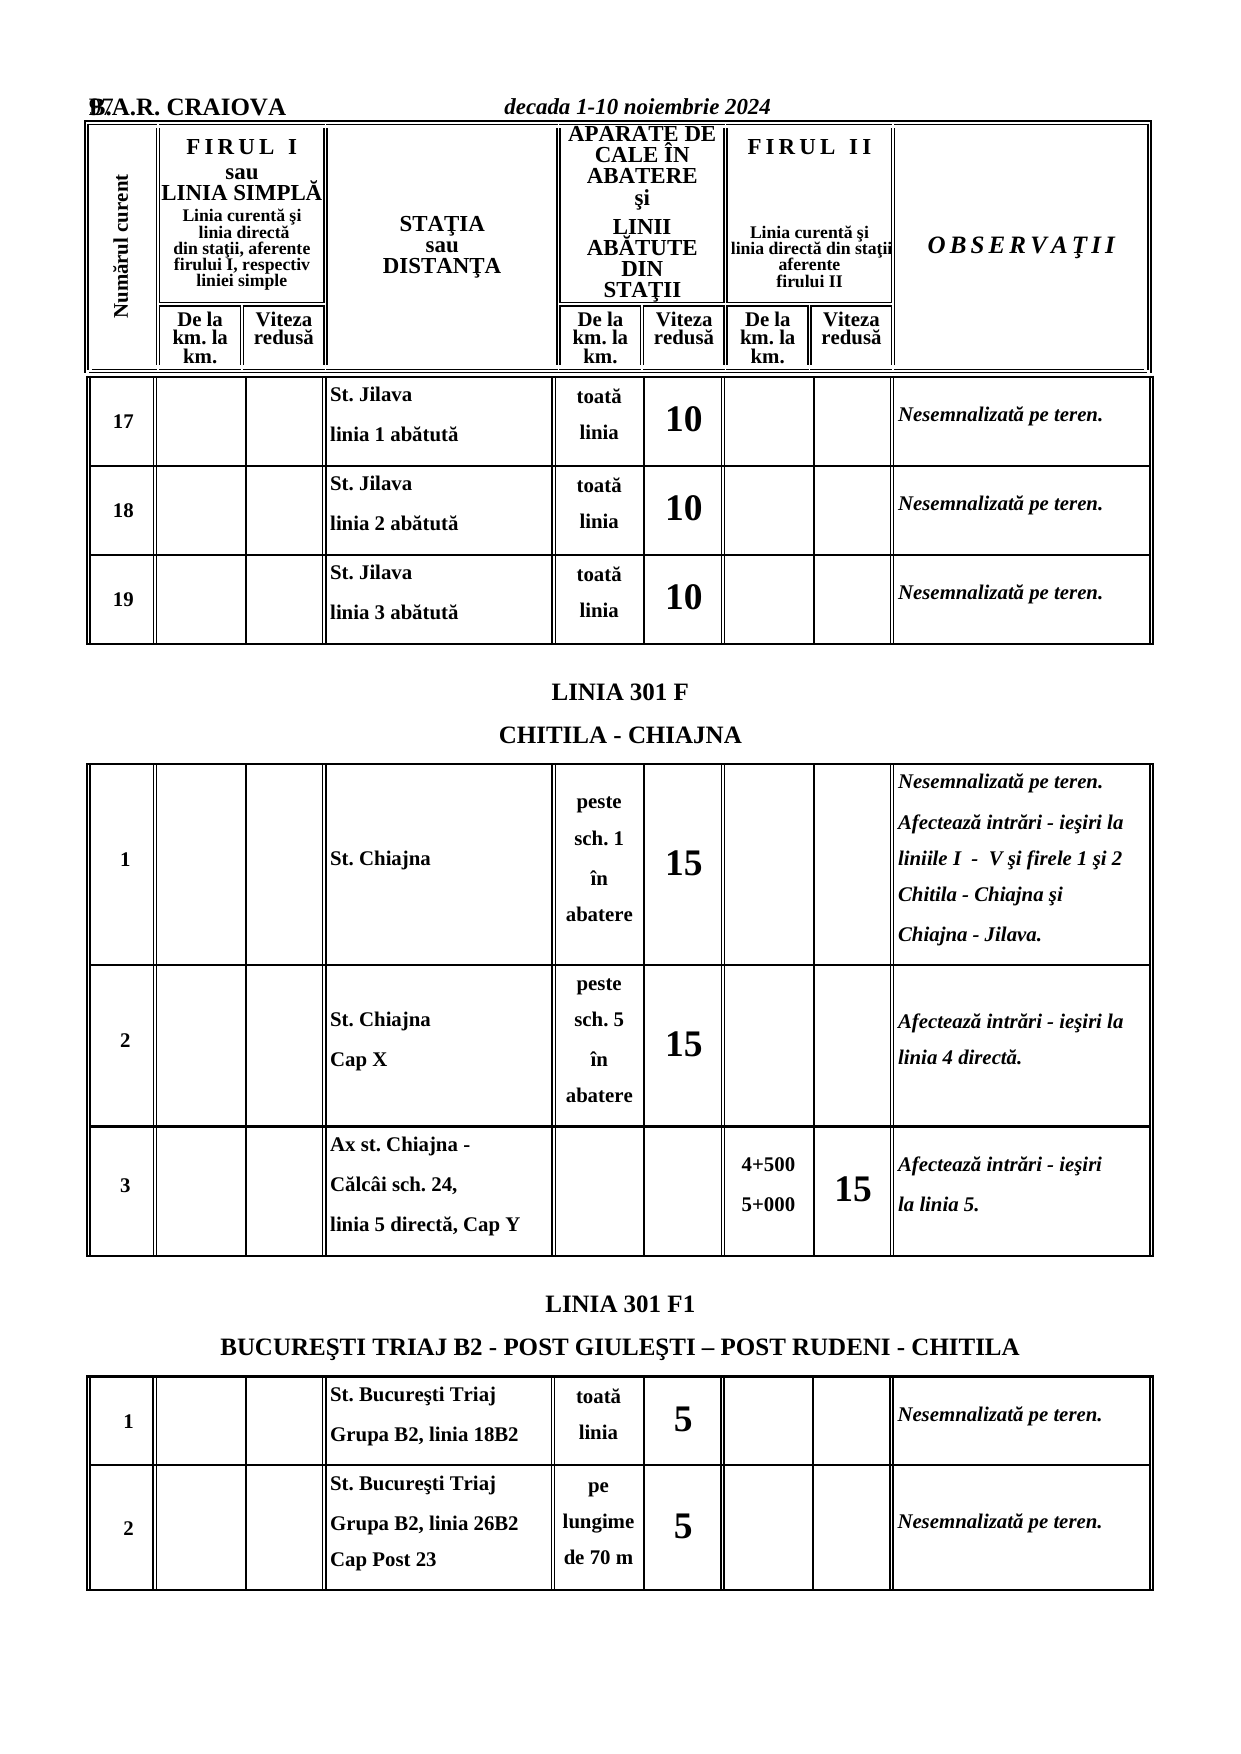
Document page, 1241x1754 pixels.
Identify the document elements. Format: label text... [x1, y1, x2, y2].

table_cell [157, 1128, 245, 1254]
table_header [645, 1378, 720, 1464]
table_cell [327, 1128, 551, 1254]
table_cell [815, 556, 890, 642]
subtitle CHITILA - CHIAJNA [89, 720, 1152, 749]
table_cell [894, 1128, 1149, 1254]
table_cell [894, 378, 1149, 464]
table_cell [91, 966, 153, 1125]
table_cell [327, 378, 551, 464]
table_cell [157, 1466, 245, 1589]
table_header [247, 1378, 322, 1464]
subtitle BUCUREŞTI TRIAJ B2 - POST GIULEŞTI – POST RUDENI - CHITILA [89, 1332, 1152, 1361]
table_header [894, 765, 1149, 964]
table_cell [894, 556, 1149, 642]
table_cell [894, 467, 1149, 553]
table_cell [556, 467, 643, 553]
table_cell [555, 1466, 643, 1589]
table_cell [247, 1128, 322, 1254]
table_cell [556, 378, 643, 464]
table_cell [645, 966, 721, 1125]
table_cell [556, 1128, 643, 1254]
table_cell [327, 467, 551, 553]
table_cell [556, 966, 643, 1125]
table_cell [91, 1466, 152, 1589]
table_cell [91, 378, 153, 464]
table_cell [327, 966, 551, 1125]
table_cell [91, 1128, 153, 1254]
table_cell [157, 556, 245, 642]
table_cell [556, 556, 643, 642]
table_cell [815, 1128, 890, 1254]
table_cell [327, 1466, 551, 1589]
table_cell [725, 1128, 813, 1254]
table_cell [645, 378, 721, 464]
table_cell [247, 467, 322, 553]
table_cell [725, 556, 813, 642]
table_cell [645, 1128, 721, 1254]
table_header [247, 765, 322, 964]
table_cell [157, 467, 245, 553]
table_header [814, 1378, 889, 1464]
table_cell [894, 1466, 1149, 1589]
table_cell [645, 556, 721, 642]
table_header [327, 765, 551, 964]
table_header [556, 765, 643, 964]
subtitle LINIA 301 F [89, 677, 1152, 706]
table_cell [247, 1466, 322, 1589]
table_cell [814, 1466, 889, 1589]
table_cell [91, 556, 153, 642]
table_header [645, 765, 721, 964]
subtitle LINIA 301 F1 [89, 1289, 1152, 1318]
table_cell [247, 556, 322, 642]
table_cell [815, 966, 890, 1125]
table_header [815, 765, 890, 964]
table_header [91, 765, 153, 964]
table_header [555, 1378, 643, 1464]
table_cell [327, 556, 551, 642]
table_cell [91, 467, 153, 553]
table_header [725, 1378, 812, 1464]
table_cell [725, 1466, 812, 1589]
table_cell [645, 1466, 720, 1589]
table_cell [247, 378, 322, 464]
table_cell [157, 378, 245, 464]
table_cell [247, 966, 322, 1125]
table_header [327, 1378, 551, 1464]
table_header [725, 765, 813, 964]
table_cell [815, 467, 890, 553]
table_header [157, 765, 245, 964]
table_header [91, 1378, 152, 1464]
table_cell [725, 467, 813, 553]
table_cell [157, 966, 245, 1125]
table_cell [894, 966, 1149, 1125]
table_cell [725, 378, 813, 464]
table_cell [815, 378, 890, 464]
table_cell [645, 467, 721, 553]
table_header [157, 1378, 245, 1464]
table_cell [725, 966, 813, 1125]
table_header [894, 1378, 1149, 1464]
